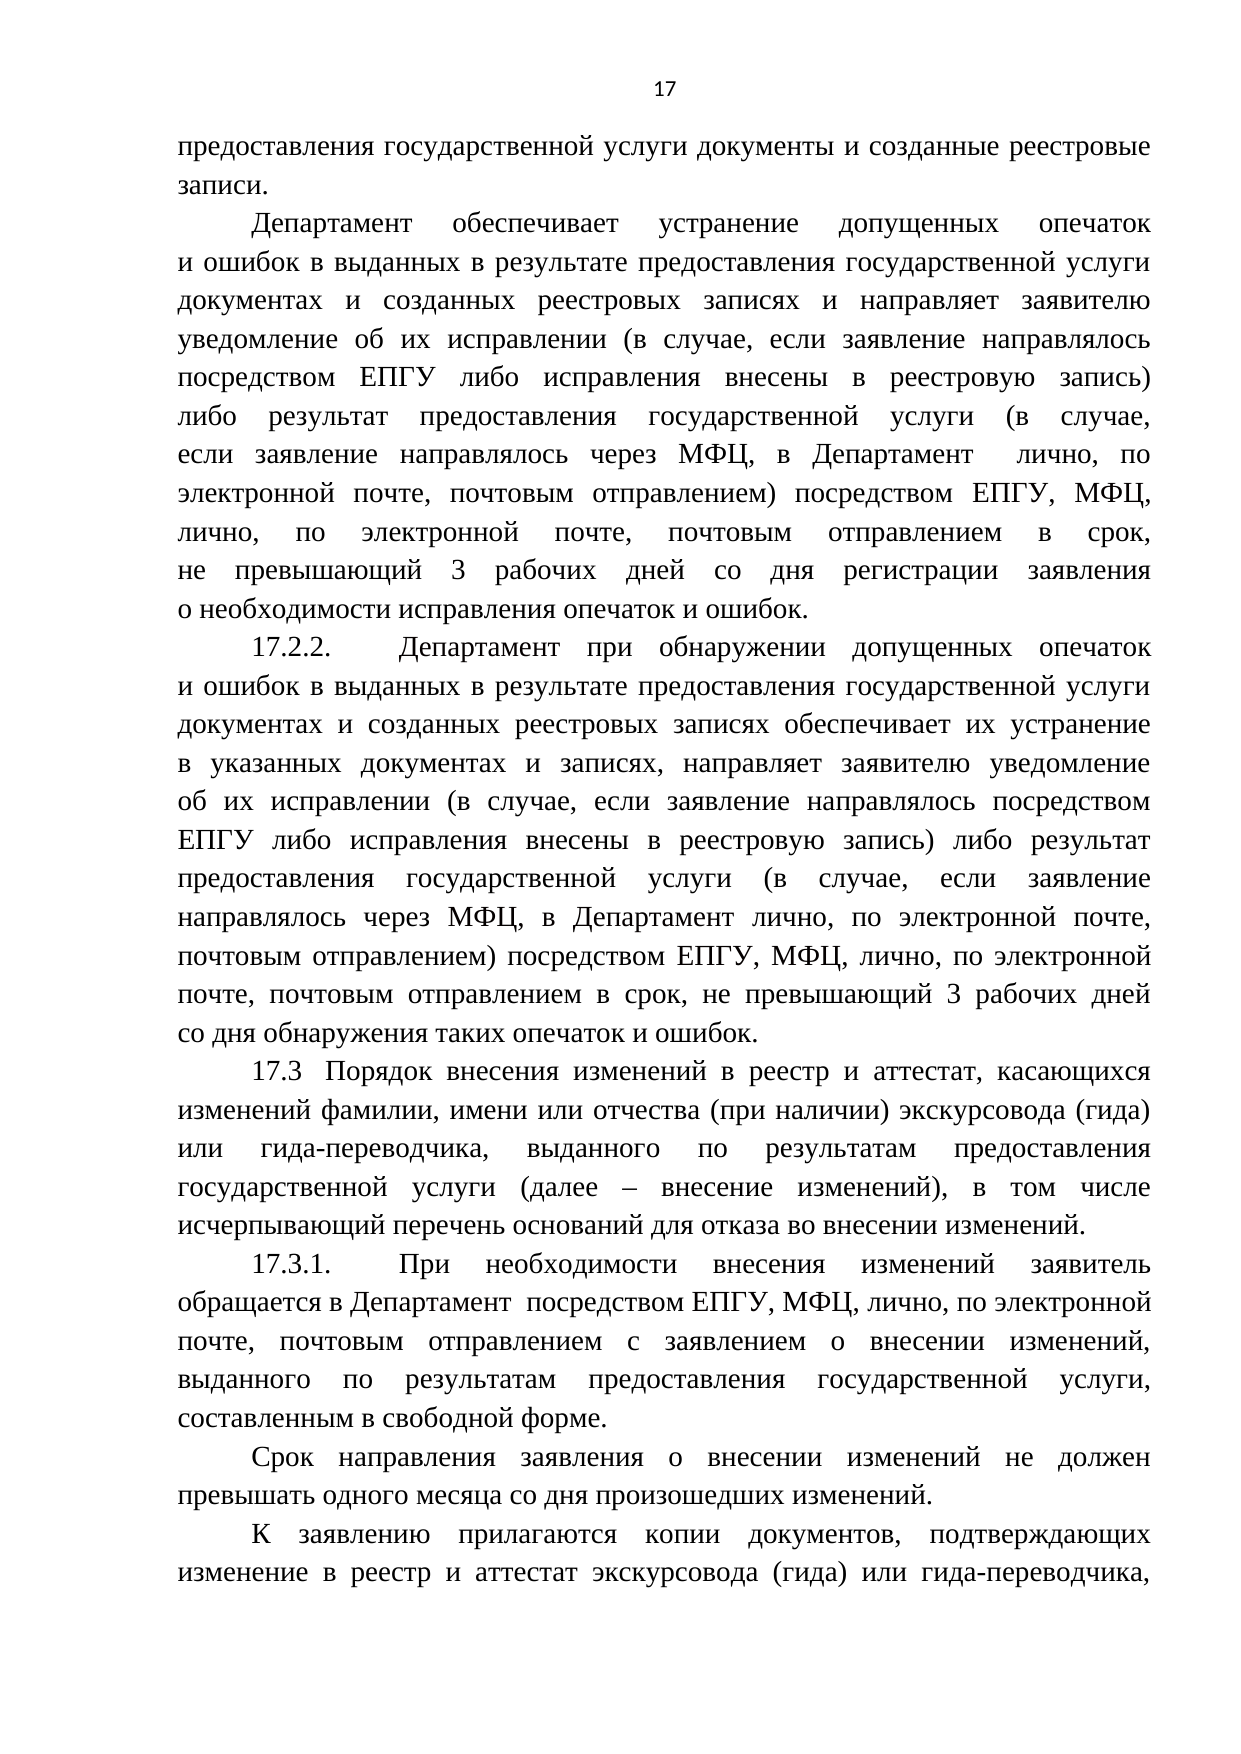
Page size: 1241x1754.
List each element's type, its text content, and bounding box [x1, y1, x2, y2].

text 17.2.2. Департамент при обнаружении допущенных опечаток и ошибок в выданных в результате предоставления государственной услуги документах и созданных реестровых записях обеспечивает их устранение в указанных документах и записях, направляет заявителю уведомление об их исправлении (в случае, если заявление направлялось посредством ЕПГУ либо исправления внесены в реестровую запись) либо результат предоставления государственной услуги (в случае, если заявление направлялось через МФЦ, в Департамент лично, по электронной почте, почтовым отправлением) посредством ЕПГУ, МФЦ, лично, по электронной почте, почтовым отправлением в срок, не превышающий 3 рабочих дней со дня обнаружения таких опечаток и ошибок. [177, 629, 1152, 1048]
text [177, 128, 1152, 200]
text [177, 1516, 1152, 1588]
text Срок направления заявления о внесении изменений не должен превышать одного месяца со дня произошедших изменений. [177, 1439, 1152, 1511]
text Департамент обеспечивает устранение допущенных опечаток и ошибок в выданных в результате предоставления государственной услуги документах и созданных реестровых записях и направляет заявителю уведомление об их исправлении (в случае, если заявление направлялось посредством ЕПГУ либо исправления внесены в реестровую запись) либо результат предоставления государственной услуги (в случае, если заявление направлялось через МФЦ, в Департамент лично, по электронной почте, почтовым отправлением) посредством ЕПГУ, МФЦ, лично, по электронной почте, почтовым отправлением в срок, не превышающий 3 рабочих дней со дня регистрации заявления о необходимости исправления опечаток и ошибок. [177, 205, 1152, 624]
text 17.3.1. При необходимости внесения изменений заявитель обращается в Департамент посредством ЕПГУ, МФЦ, лично, по электронной почте, почтовым отправлением с заявлением о внесении изменений, выданного по результатам предоставления государственной услуги, составленным в свободной форме. [177, 1246, 1152, 1434]
text 17.3 Порядок внесения изменений в реестр и аттестат, касающихся изменений фамилии, имени или отчества (при наличии) экскурсовода (гида) или гида-переводчика, выданного по результатам предоставления государственной услуги (далее – внесение изменений), в том числе исчерпывающий перечень оснований для отказа во внесении изменений. [177, 1053, 1152, 1241]
